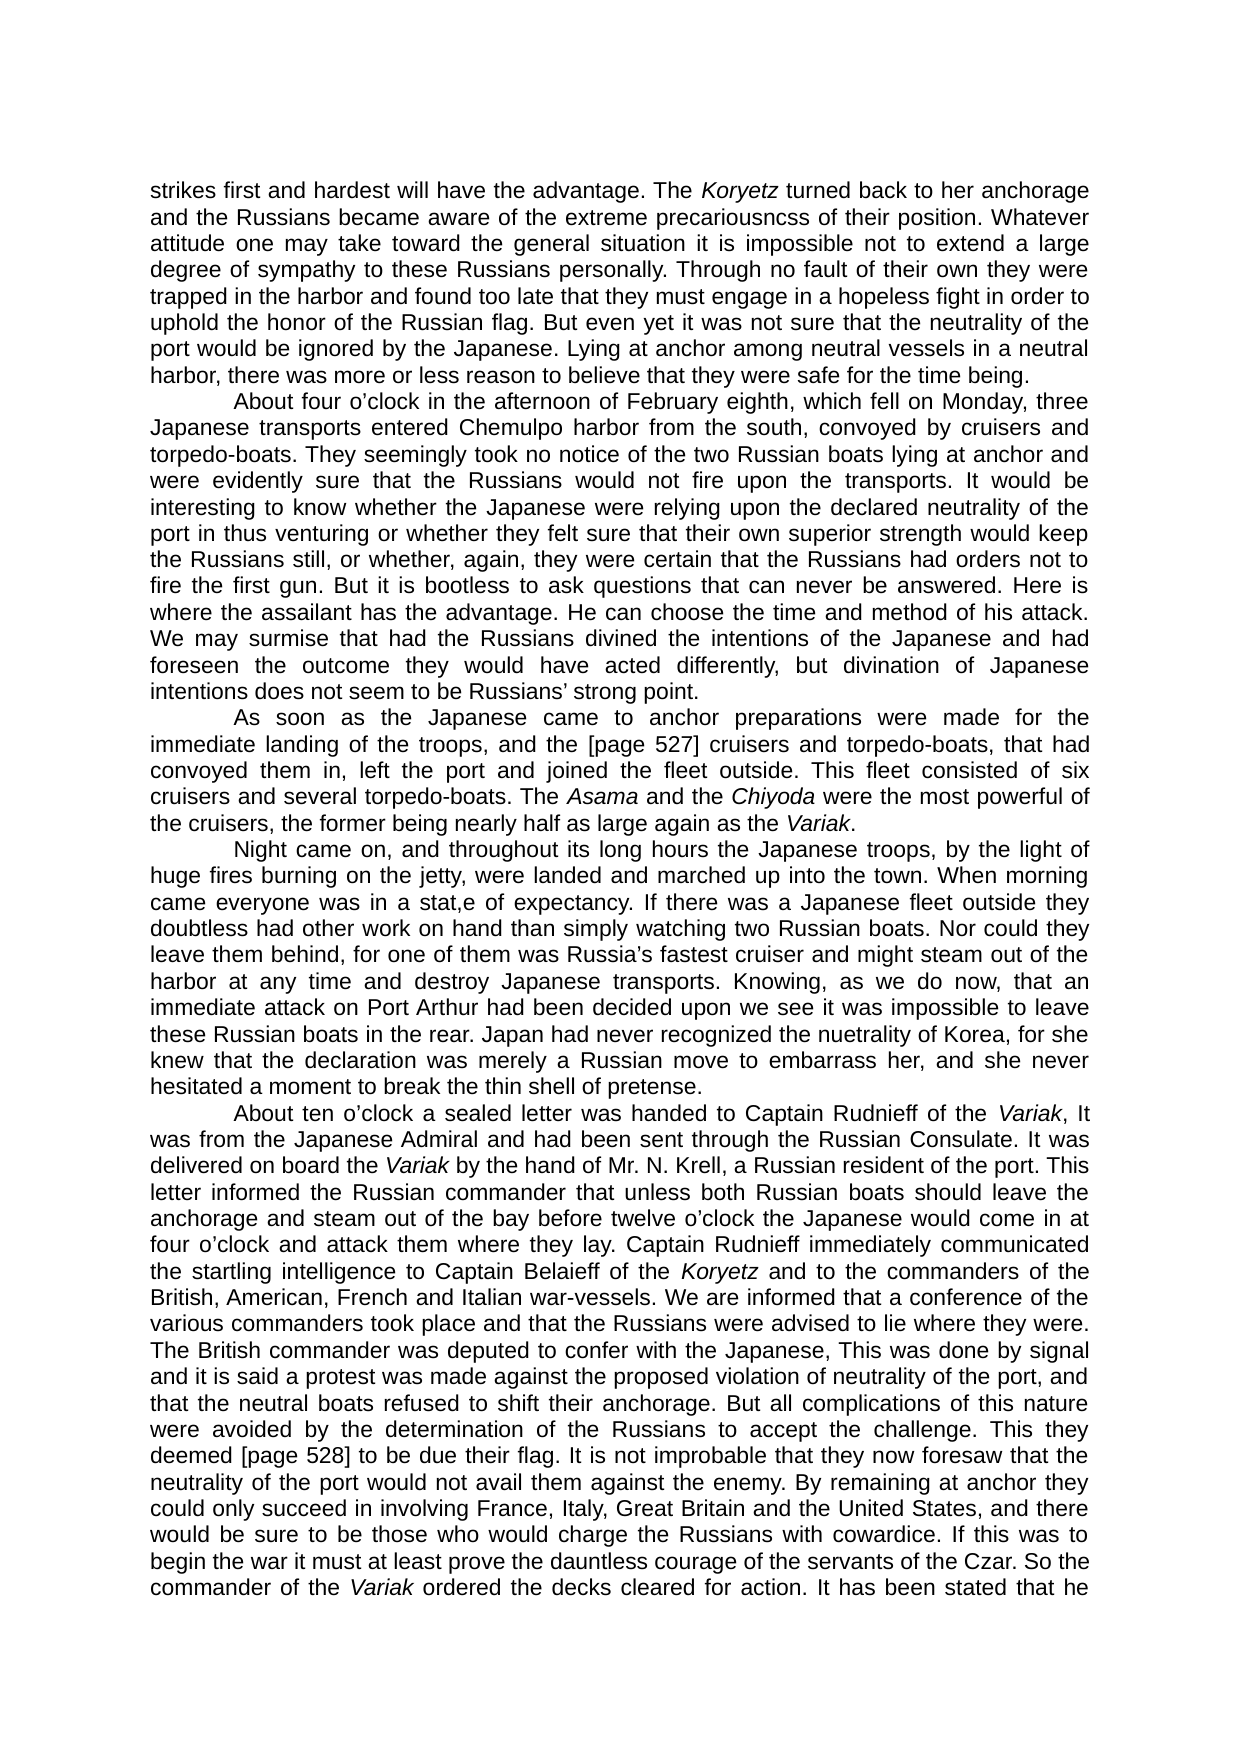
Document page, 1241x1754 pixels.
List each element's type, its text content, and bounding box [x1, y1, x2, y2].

text Night came on, and throughout its long hours the Japanese troops, by the light of huge fires burning on the jetty, were landed and marched up into the town. When morning came everyone was in a stat,e of expectancy. If there was a Japanese fleet outside they doubtless had other work on hand than simply watching two Russian boats. Nor could they leave them behind, for one of them was Russia’s fastest cruiser and might steam out of the harbor at any time and destroy Japanese transports. Knowing, as we do now, that an immediate attack on Port Arthur had been decided upon we see it was impossible to leave these Russian boats in the rear. Japan had never recognized the nuetrality of Korea, for she knew that the declaration was merely a Russian move to embarrass her, and she never hesitated a moment to break the thin shell of pretense. [150, 836, 1090, 1099]
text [150, 1099, 1090, 1600]
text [150, 177, 1090, 388]
text About four o’clock in the afternoon of February eighth, which fell on Monday, three Japanese transports entered Chemulpo harbor from the south, convoyed by cruisers and torpedo-boats. They seemingly took no notice of the two Russian boats lying at anchor and were evidently sure that the Russians would not fire upon the transports. It would be interesting to know whether the Japanese were relying upon the declared neutrality of the port in thus venturing or whether they felt sure that their own superior strength would keep the Russians still, or whether, again, they were certain that the Russians had orders not to fire the first gun. But it is bootless to ask questions that can never be answered. Here is where the assailant has the advantage. He can choose the time and method of his attack. We may surmise that had the Russians divined the intentions of the Japanese and had foreseen the outcome they would have acted differently, but divination of Japanese intentions does not seem to be Russians’ strong point. [150, 388, 1090, 704]
text As soon as the Japanese came to anchor preparations were made for the immediate landing of the troops, and the [page 527] cruisers and torpedo-boats, that had convoyed them in, left the port and joined the fleet outside. This fleet consisted of six cruisers and several torpedo-boats. The Asama and the Chiyoda were the most powerful of the cruisers, the former being nearly half as large again as the Variak. [150, 704, 1090, 836]
